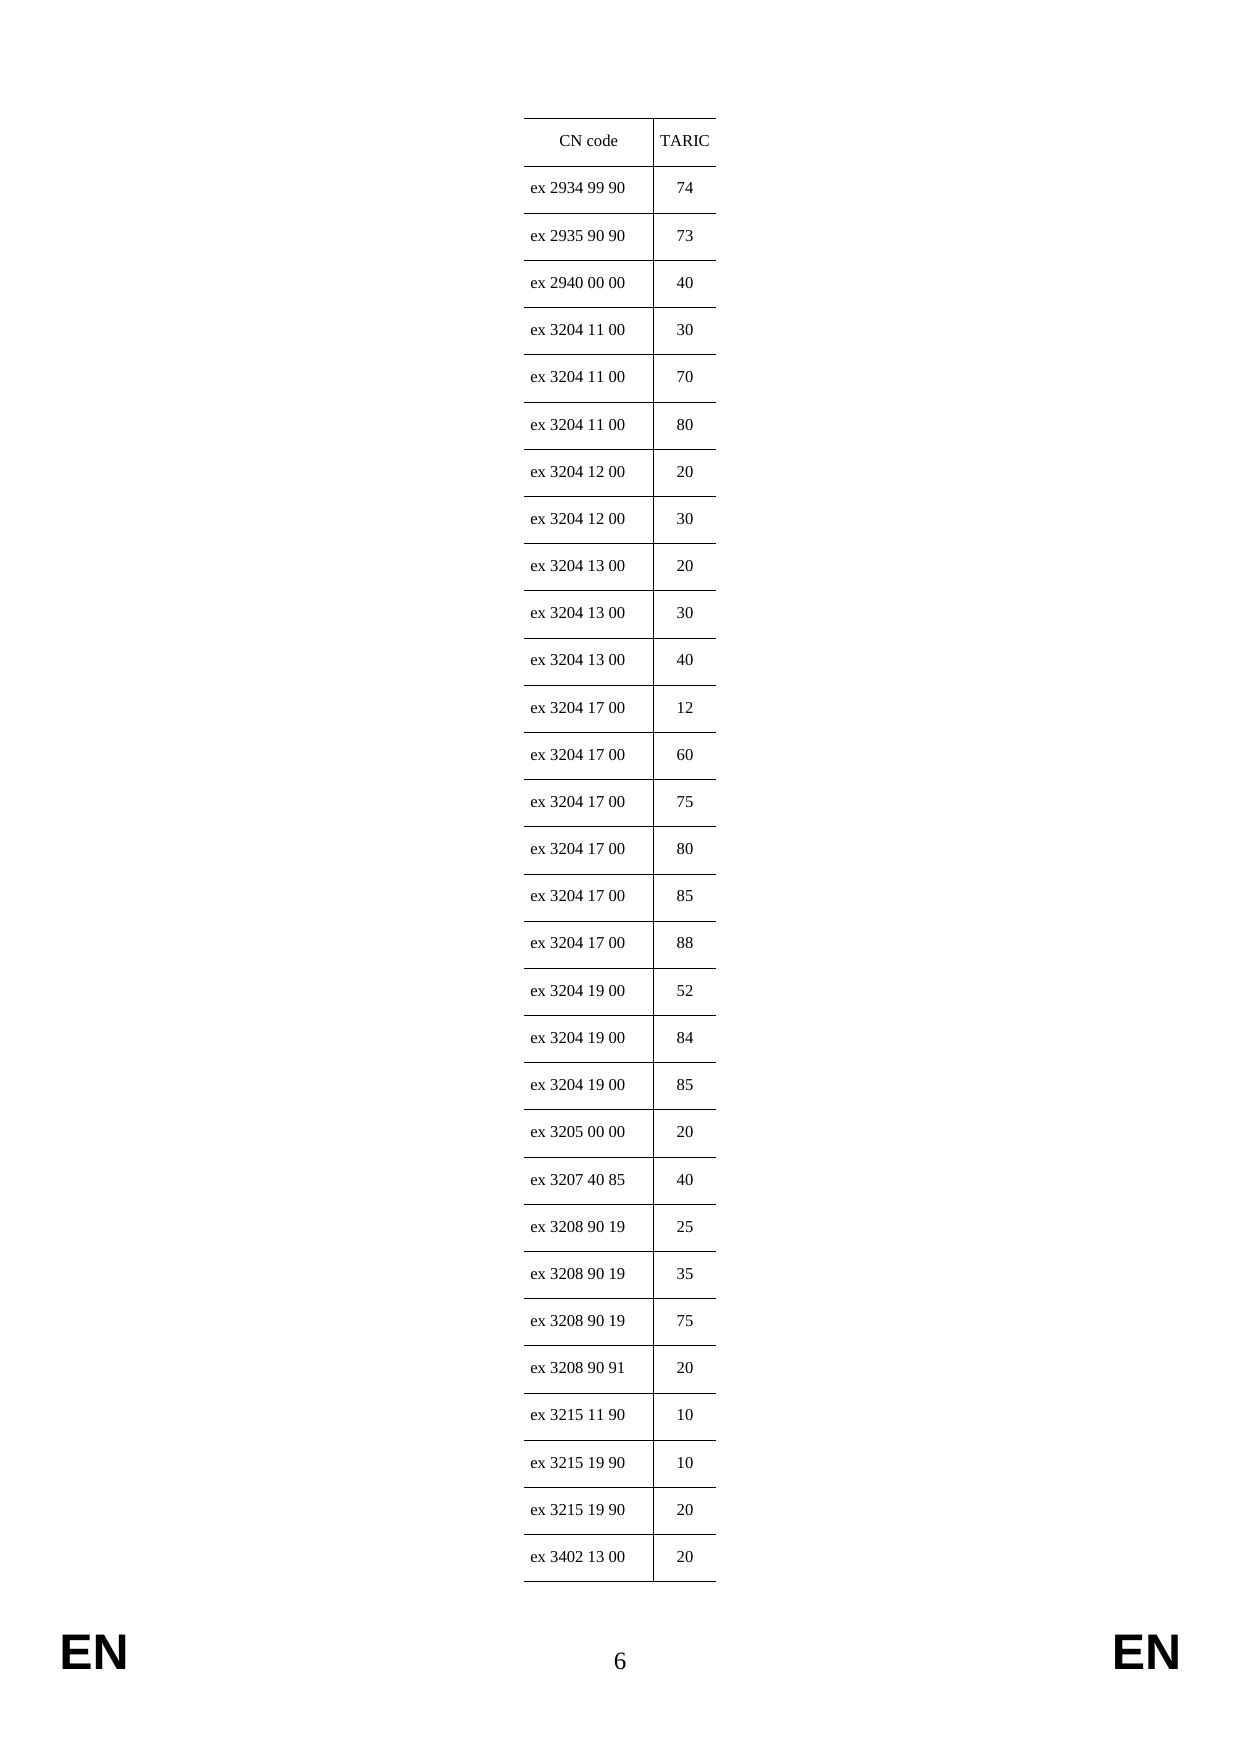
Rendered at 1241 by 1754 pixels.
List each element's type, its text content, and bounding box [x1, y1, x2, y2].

table_cell ex 2935 90 90 [524, 214, 653, 260]
table_cell ex 3402 13 00 [524, 1535, 653, 1581]
table_cell ex 3204 17 00 [524, 827, 653, 873]
table_cell 40 [654, 1158, 716, 1204]
table_cell 85 [654, 1063, 716, 1109]
table_cell ex 3204 13 00 [524, 639, 653, 685]
table_cell 25 [654, 1205, 716, 1251]
table_cell ex 3204 17 00 [524, 922, 653, 968]
table_cell ex 2934 99 90 [524, 167, 653, 213]
table_cell ex 3205 00 00 [524, 1110, 653, 1157]
table_cell 75 [654, 780, 716, 826]
table_header TARIC [654, 119, 716, 166]
table_cell ex 3204 12 00 [524, 450, 653, 496]
table_cell ex 3204 17 00 [524, 686, 653, 732]
table_cell 88 [654, 922, 716, 968]
table_cell ex 3208 90 91 [524, 1346, 653, 1392]
table_cell 70 [654, 355, 716, 402]
table_cell 10 [654, 1394, 716, 1440]
table_cell 80 [654, 403, 716, 449]
table_cell 10 [654, 1441, 716, 1487]
table_cell 20 [654, 1346, 716, 1392]
table_cell ex 3204 17 00 [524, 875, 653, 921]
table_cell ex 3204 13 00 [524, 591, 653, 637]
table_cell 85 [654, 875, 716, 921]
table_cell ex 3204 17 00 [524, 780, 653, 826]
table_cell ex 3208 90 19 [524, 1252, 653, 1298]
table_cell 30 [654, 308, 716, 354]
table_cell 30 [654, 591, 716, 637]
table_cell 60 [654, 733, 716, 779]
table_cell ex 3204 19 00 [524, 1063, 653, 1109]
table_cell 40 [654, 639, 716, 685]
table_cell 20 [654, 544, 716, 590]
table_cell ex 3204 19 00 [524, 1016, 653, 1062]
table_header CN code [524, 119, 653, 166]
table_cell 30 [654, 497, 716, 543]
table_cell ex 3204 17 00 [524, 733, 653, 779]
table_cell 52 [654, 969, 716, 1015]
table_cell ex 2940 00 00 [524, 261, 653, 307]
table_cell ex 3215 19 90 [524, 1488, 653, 1534]
table_cell 20 [654, 1110, 716, 1157]
table_cell ex 3215 11 90 [524, 1394, 653, 1440]
table_cell ex 3204 11 00 [524, 403, 653, 449]
table_cell 75 [654, 1299, 716, 1345]
table_cell 80 [654, 827, 716, 873]
table_cell ex 3207 40 85 [524, 1158, 653, 1204]
table_cell 40 [654, 261, 716, 307]
table_cell 84 [654, 1016, 716, 1062]
table_cell ex 3204 11 00 [524, 355, 653, 402]
table_cell 20 [654, 450, 716, 496]
table_cell 73 [654, 214, 716, 260]
table_cell 20 [654, 1535, 716, 1581]
table_cell ex 3204 19 00 [524, 969, 653, 1015]
table_cell ex 3204 12 00 [524, 497, 653, 543]
table_cell 12 [654, 686, 716, 732]
table_cell ex 3204 13 00 [524, 544, 653, 590]
table_cell ex 3208 90 19 [524, 1205, 653, 1251]
table_cell 35 [654, 1252, 716, 1298]
table_cell ex 3204 11 00 [524, 308, 653, 354]
table_cell ex 3215 19 90 [524, 1441, 653, 1487]
table_cell 20 [654, 1488, 716, 1534]
table_cell 74 [654, 167, 716, 213]
table_cell ex 3208 90 19 [524, 1299, 653, 1345]
